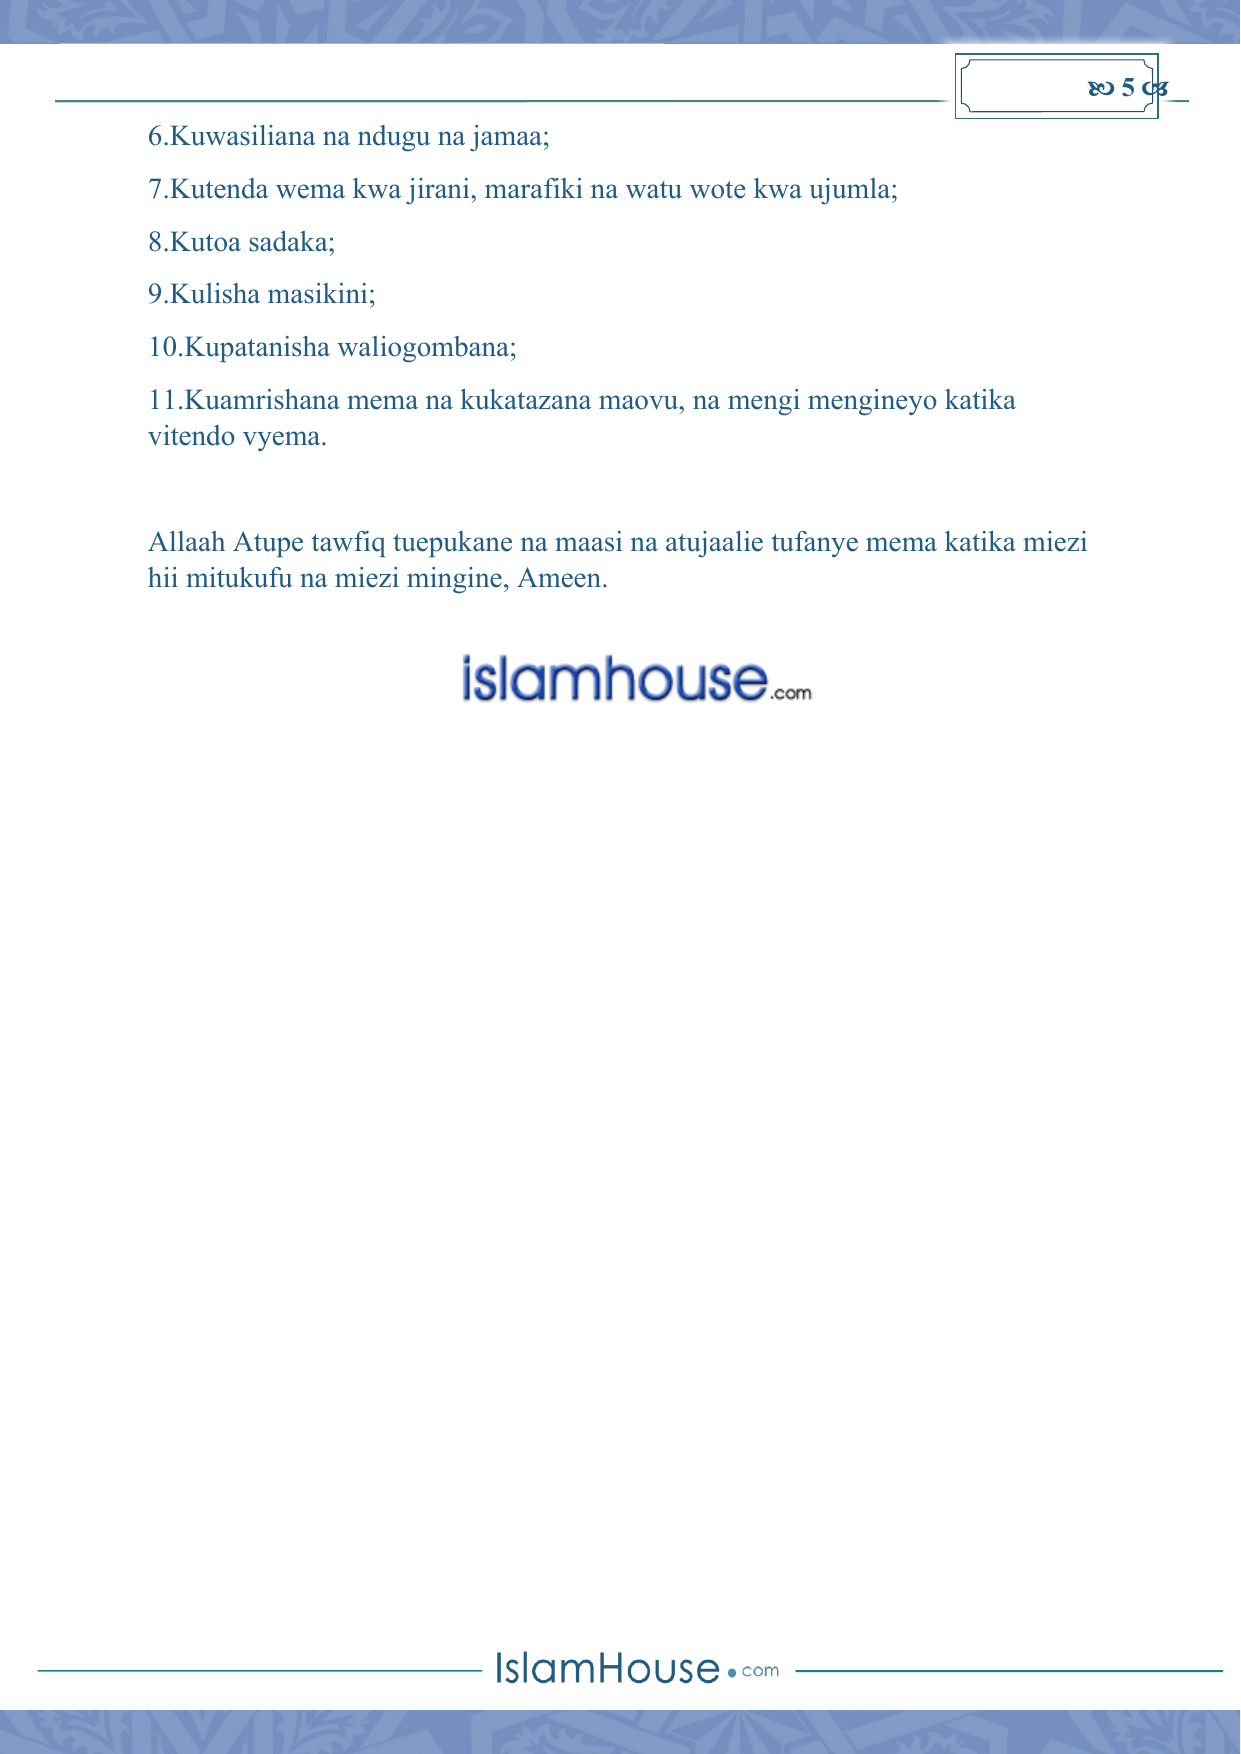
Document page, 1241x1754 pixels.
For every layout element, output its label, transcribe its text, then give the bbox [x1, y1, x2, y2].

picture [487, 1646, 1224, 1691]
picture [28, 1645, 483, 1691]
text Allaah Atupe tawfiq tuepukane na maasi na atujaalie tufanye mema katika miezi hii mitukufu na miezi mingine, Ameen. [148, 524, 1092, 594]
text 7.Kutenda wema kwa jirani, marafiki na watu wote kwa ujumla; [148, 171, 1092, 204]
text 8.Kutoa sadaka; [148, 224, 1092, 257]
text 9.Kulisha masikini; [148, 277, 1092, 310]
text 6.Kuwasiliana na ndugu na jamaa; [148, 118, 1092, 152]
text 11.Kuamrishana mema na kukatazana maovu, na mengi mengineyo katika vitendo vyema. [148, 382, 1092, 452]
picture [462, 651, 814, 705]
text 10.Kupatanisha waliogombana; [148, 329, 1092, 363]
